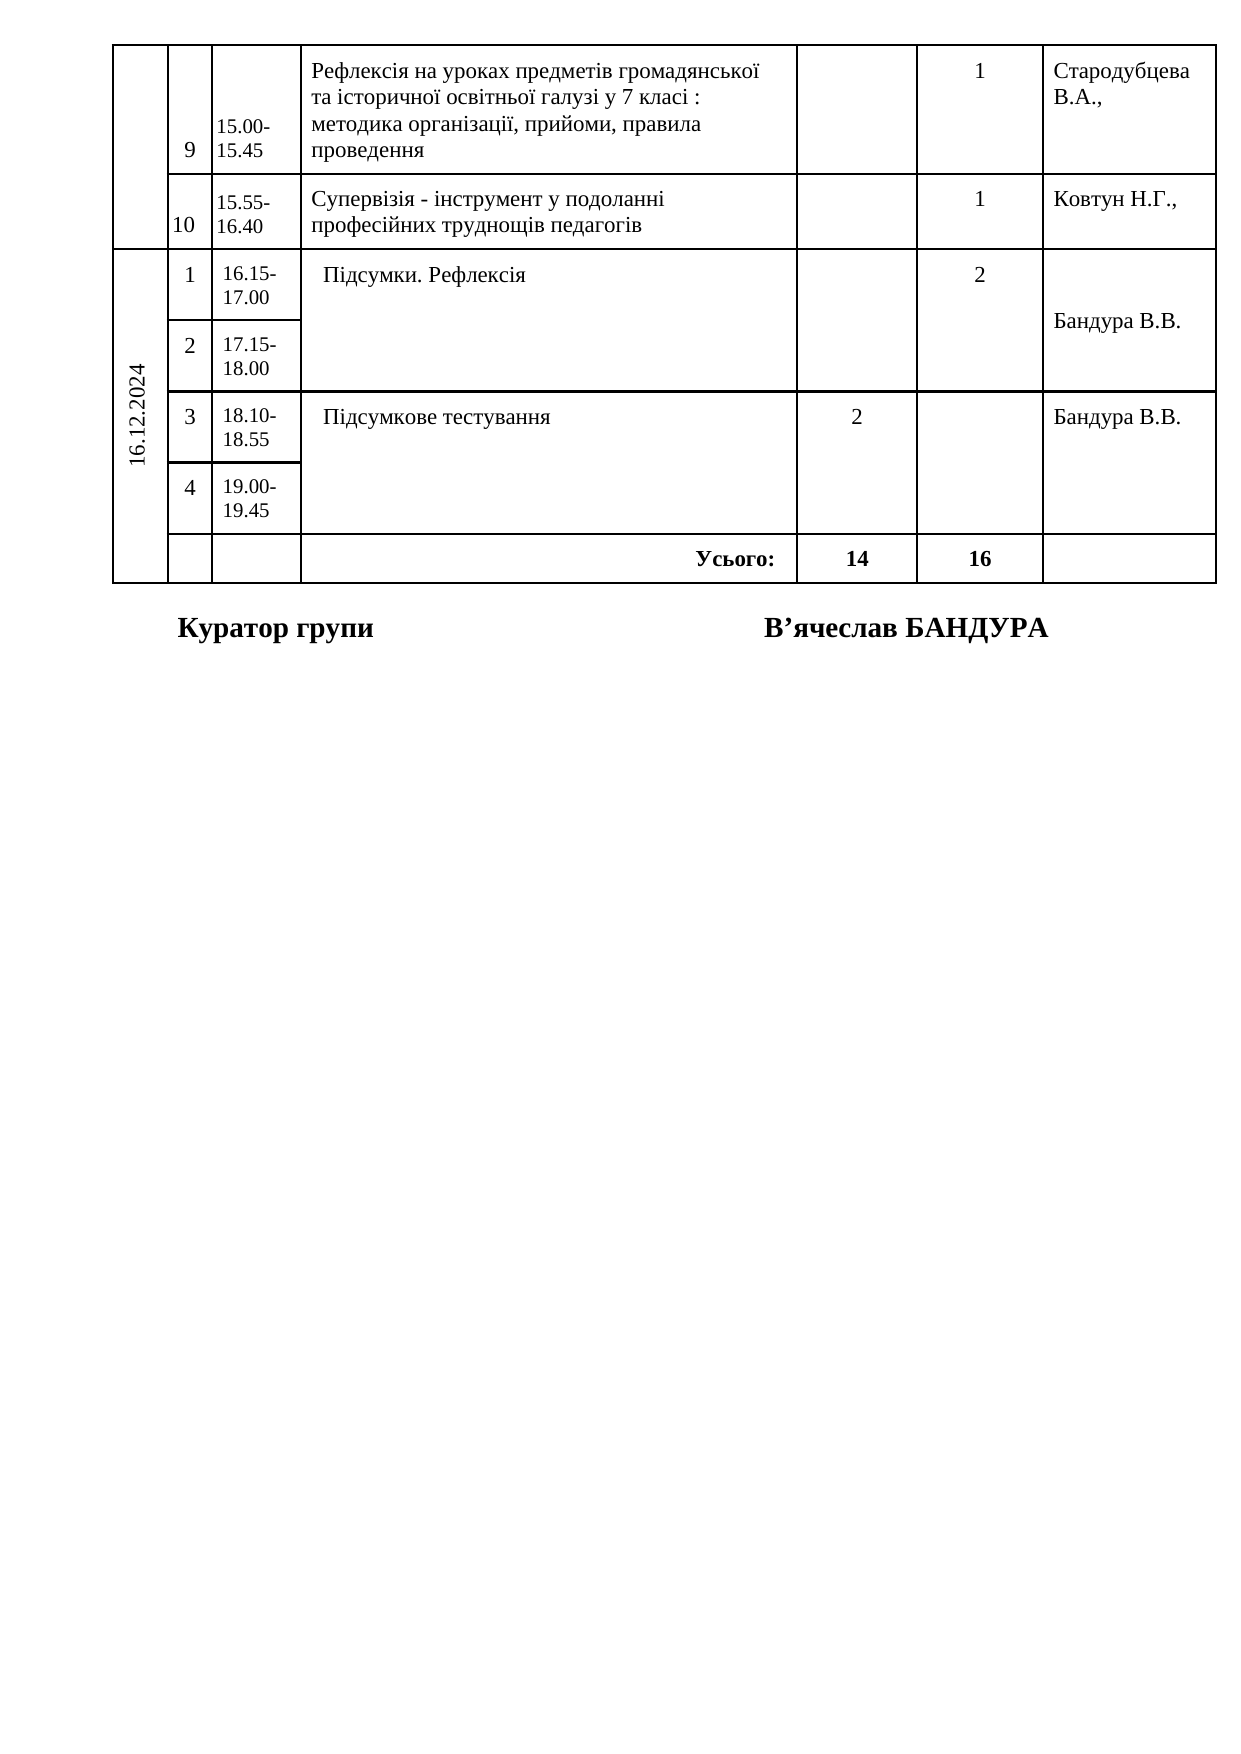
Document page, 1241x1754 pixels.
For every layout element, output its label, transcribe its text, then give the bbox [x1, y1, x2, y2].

table_cell 4 [169, 464, 211, 532]
table_cell 16 [918, 535, 1042, 582]
table_cell 9 [169, 46, 211, 173]
table_cell [213, 535, 300, 582]
table_cell [798, 46, 916, 173]
table_cell 2 [918, 250, 1042, 390]
table_cell 1 [918, 46, 1042, 173]
table_cell 3 [169, 393, 211, 461]
table_cell 14 [798, 535, 916, 582]
table_cell Підсумкове тестування [302, 393, 796, 532]
table_cell 16.12.2024 [114, 250, 167, 582]
table_cell 18.10- 18.55 [213, 393, 300, 461]
table_cell [798, 250, 916, 390]
table_cell Усього: [302, 535, 796, 582]
table_cell 2 [169, 321, 211, 390]
table_cell Стародубцева В.А., [1044, 46, 1215, 173]
table_cell 15.55- 16.40 [213, 175, 300, 248]
table_cell 15.00- 15.45 [213, 46, 300, 173]
table_cell [1044, 535, 1215, 582]
table_cell Ковтун Н.Г., [1044, 175, 1215, 248]
table_cell Бандура В.В. [1044, 393, 1215, 532]
table_cell [169, 535, 211, 582]
table_cell Підсумки. Рефлексія [302, 250, 796, 390]
table_cell 17.15- 18.00 [213, 321, 300, 390]
table_cell 1 [918, 175, 1042, 248]
table_cell 2 [798, 393, 916, 532]
table_cell 19.00- 19.45 [213, 464, 300, 532]
table_cell Бандура В.В. [1044, 250, 1215, 390]
table_cell 16.15- 17.00 [213, 250, 300, 319]
table_cell 1 [169, 250, 211, 319]
table_cell Супервізія - інструмент у подоланні професійних труднощів педагогів [302, 175, 796, 248]
table_cell 10 [169, 175, 211, 248]
table_cell [798, 175, 916, 248]
text Куратор групи В’ячеслав БАНДУРА [177, 610, 1152, 644]
table_cell Рефлексія на уроках предметів громадянської та історичної освітньої галузі у 7 класі : методика організації, прийоми, правила проведення [302, 46, 796, 173]
table_cell [918, 393, 1042, 532]
